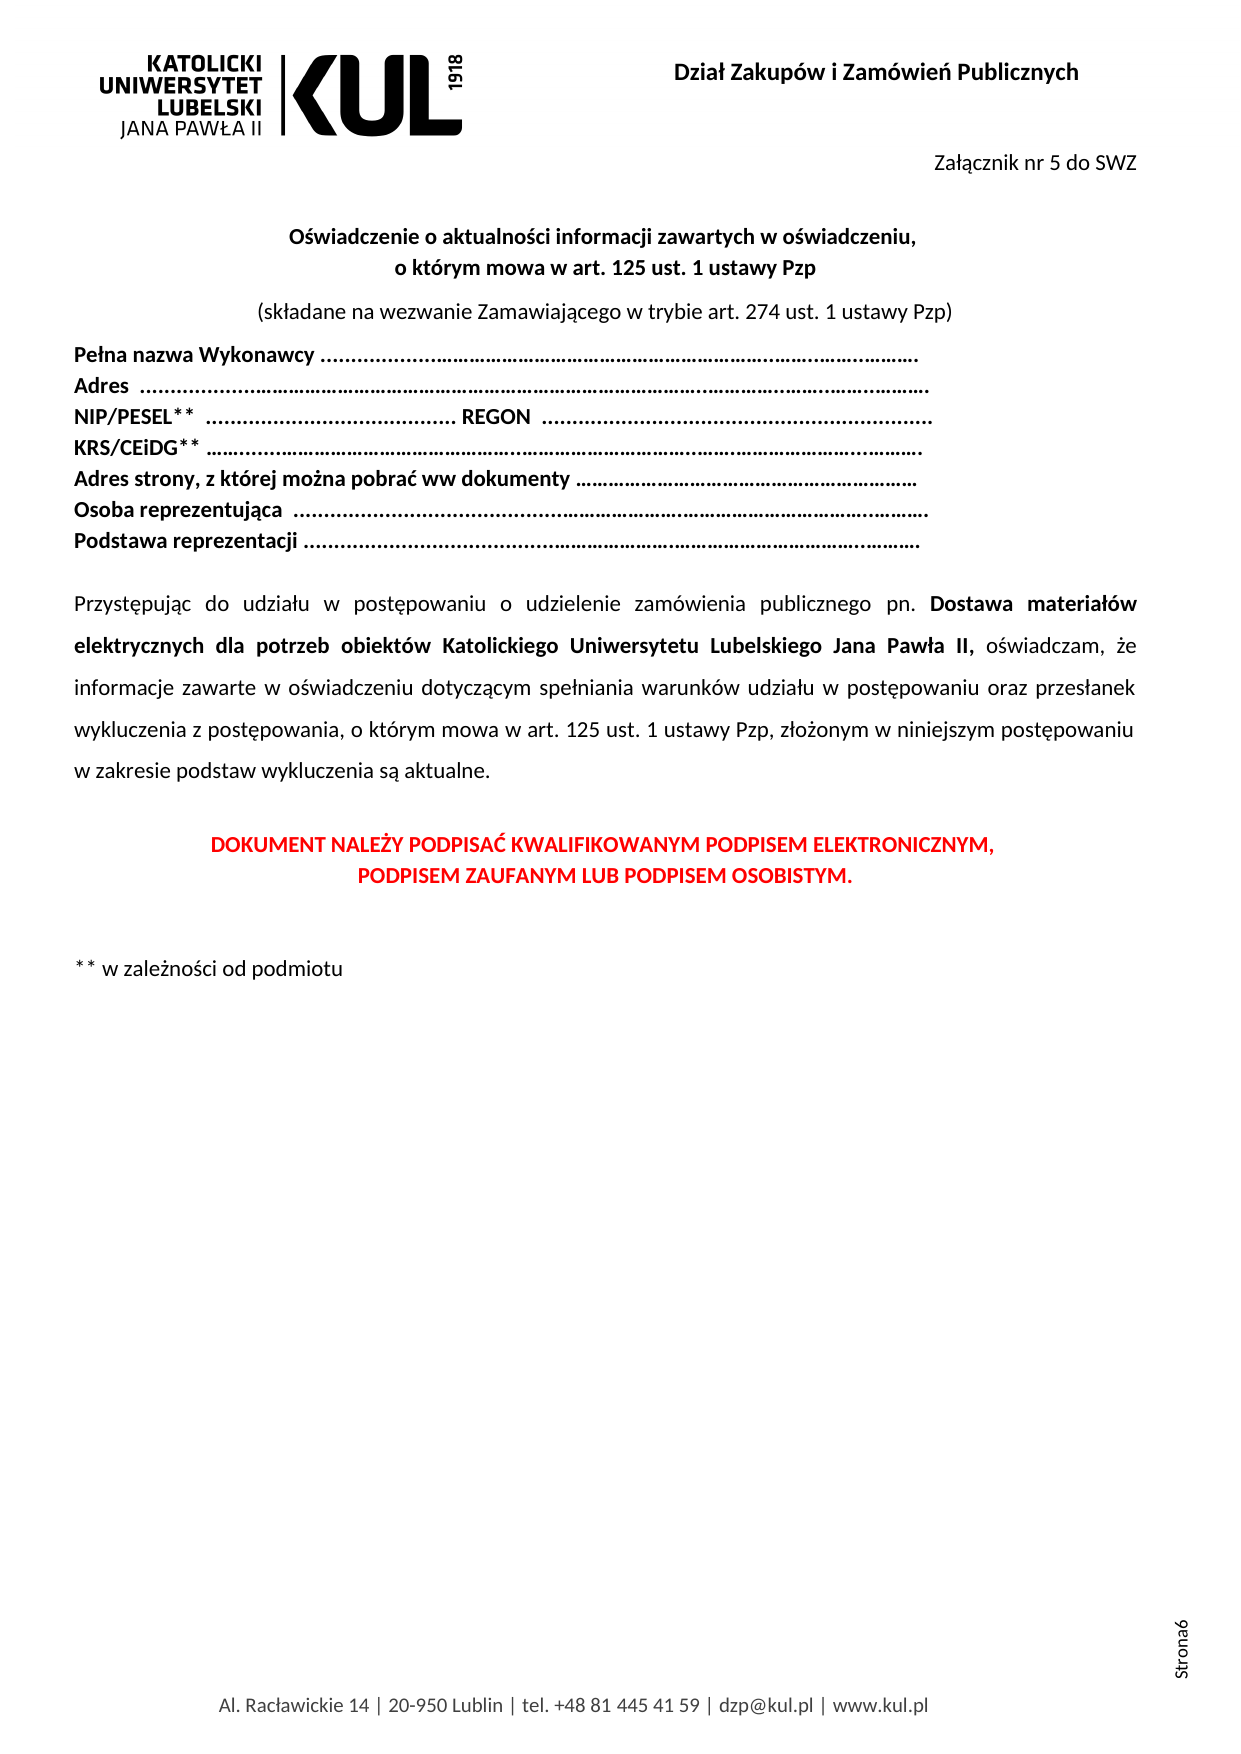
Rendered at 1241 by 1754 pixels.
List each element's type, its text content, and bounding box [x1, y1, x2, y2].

text Załącznik nr 5 do SWZ [74, 148, 1137, 176]
picture [15, 0, 1241, 147]
text NIP/PESEL** ......................................... REGON ................................................................ [74, 402, 1137, 431]
text Adres strony, z której można pobrać ww dokumenty ……………………………………………………… [74, 464, 1137, 493]
text DOKUMENT NALEŻY PODPISAĆ KWALIFIKOWANYM PODPISEM ELEKTRONICZNYM, PODPISEM ZAUFANYM LUB PODPISEM OSOBISTYM. [74, 830, 1137, 889]
text Podstawa reprezentacji .........................................………………….……………………………..………. [74, 527, 1137, 555]
text Pełna nazwa Wykonawcy ...................……………………………………………………..……..……..………. [74, 340, 1137, 368]
text ** w zależności od podmiotu [74, 954, 1137, 982]
text KRS/CEiDG** …….......……………………………………..…………………………..…….…………………...………. [74, 433, 1137, 462]
text Adres ...................………………………………………………………………………..…………..……..……..………. [74, 371, 1137, 399]
text Oświadczenie o aktualności informacji zawartych w oświadczeniu, o którym mowa w art. 125 ust. 1 ustawy Pzp [74, 222, 1137, 281]
text Przystępując do udziału w postępowaniu o udzielenie zamówienia publicznego pn. Dostawa materiałów elektrycznych dla potrzeb obiektów Katolickiego Uniwersytetu Lubelskiego Jana Pawła II, oświadczam, że informacje zawarte w oświadczeniu dotyczącym spełniania warunków udziału w postępowaniu oraz przesłanek wykluczenia z postępowania, o którym mowa w art. 125 ust. 1 ustawy Pzp, złożonym w niniejszym postępowaniu w zakresie podstaw wykluczenia są aktualne. [74, 589, 1137, 785]
text (składane na wezwanie Zamawiającego w trybie art. 274 ust. 1 ustawy Pzp) [74, 297, 1137, 325]
text Osoba reprezentująca ............................................………………….……………………………..………. [74, 496, 1137, 524]
